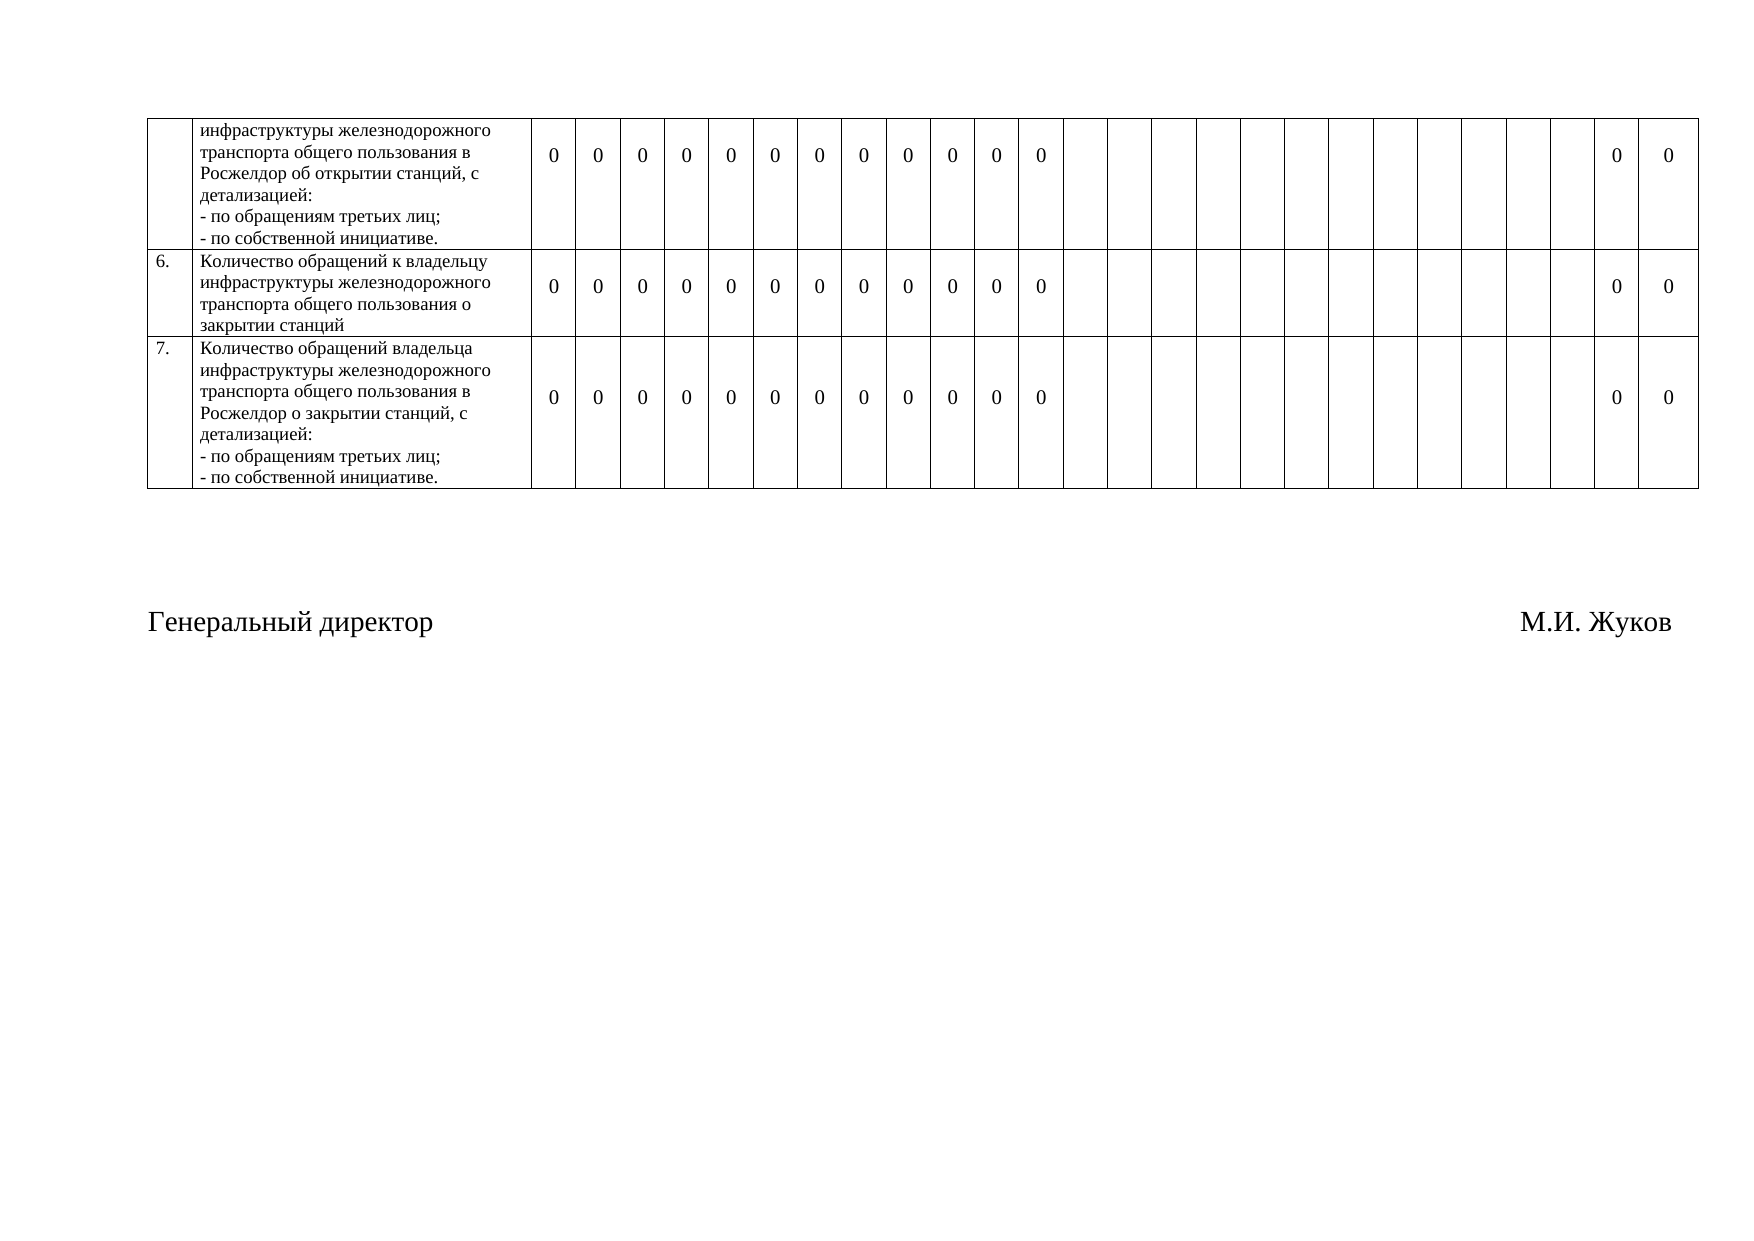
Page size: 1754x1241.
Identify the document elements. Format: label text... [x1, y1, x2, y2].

table_cell [1374, 337, 1417, 488]
table_cell 0 [532, 250, 575, 336]
table_cell [1197, 250, 1240, 336]
table_cell 0 [887, 337, 930, 488]
table_cell 5. [148, 119, 192, 248]
table_cell 0 [754, 250, 797, 336]
table_cell 0 [576, 337, 620, 488]
table_cell [1285, 119, 1328, 248]
table_cell [1108, 337, 1151, 488]
table_cell 0 [798, 250, 841, 336]
table_cell [1064, 119, 1107, 248]
table_cell [1507, 119, 1550, 248]
table_cell [1462, 250, 1506, 336]
table_cell Количество обращений к владельцу инфраструктуры железнодорожного транспорта общего пользования о закрытии станций [193, 250, 531, 336]
table_cell 0 [887, 119, 930, 248]
table_cell [1329, 250, 1373, 336]
table_cell 0 [665, 337, 708, 488]
table_cell [1418, 250, 1461, 336]
table_cell [1418, 337, 1461, 488]
table_cell [1241, 337, 1284, 488]
table_cell 0 [887, 250, 930, 336]
table_cell [1241, 119, 1284, 248]
table_cell Количество обращений владельца инфраструктуры железнодорожного транспорта общего пользования в Росжелдор о закрытии станций, с детализацией: - по обращениям третьих лиц; - по собственной инициативе. [193, 337, 531, 488]
table_cell 0 [665, 119, 708, 248]
table_cell [1285, 337, 1328, 488]
table_cell [1507, 337, 1550, 488]
table_cell 0 [842, 119, 886, 248]
table_cell [1462, 337, 1506, 488]
table_cell [1241, 250, 1284, 336]
table_cell 0 [931, 337, 974, 488]
table_cell 0 [842, 250, 886, 336]
table_cell [1108, 250, 1151, 336]
table_cell 0 [754, 337, 797, 488]
table_cell 0 [798, 337, 841, 488]
table_cell 0 [975, 119, 1018, 248]
text Генеральный директор М.И. Жуков [148, 604, 1695, 637]
table_cell 0 [754, 119, 797, 248]
table_cell 0 [709, 337, 753, 488]
table_cell 0 [709, 250, 753, 336]
table_cell 0 [1595, 337, 1638, 488]
table_cell [1152, 337, 1196, 488]
table_cell [1329, 119, 1373, 248]
table_cell 0 [532, 337, 575, 488]
table_cell [1374, 119, 1417, 248]
table_cell [1418, 119, 1461, 248]
table_cell [1551, 337, 1594, 488]
table_cell [1197, 119, 1240, 248]
table_cell [1551, 119, 1594, 248]
table_cell [1197, 337, 1240, 488]
table_cell 0 [576, 250, 620, 336]
table_cell 0 [1595, 119, 1638, 248]
table_cell [1152, 250, 1196, 336]
table_cell 0 [975, 337, 1018, 488]
table_cell 0 [1595, 250, 1638, 336]
table_cell 0 [842, 337, 886, 488]
table_cell 0 [621, 119, 664, 248]
table_cell [1374, 250, 1417, 336]
table_cell 0 [1019, 250, 1063, 336]
table_cell 0 [1019, 119, 1063, 248]
table_cell 0 [1639, 337, 1698, 488]
table_cell 7. [148, 337, 192, 488]
table_cell 0 [975, 250, 1018, 336]
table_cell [193, 119, 531, 248]
table_cell 0 [576, 119, 620, 248]
table_cell [1108, 119, 1151, 248]
table_cell 0 [532, 119, 575, 248]
table_cell 0 [1019, 337, 1063, 488]
table_cell [1462, 119, 1506, 248]
table_cell 0 [931, 250, 974, 336]
table_cell 0 [621, 250, 664, 336]
table_cell 6. [148, 250, 192, 336]
table_cell 0 [931, 119, 974, 248]
table_cell [1551, 250, 1594, 336]
table_cell [1285, 250, 1328, 336]
table_cell 0 [1639, 250, 1698, 336]
table_cell [1064, 337, 1107, 488]
table_cell 0 [709, 119, 753, 248]
table_cell 0 [665, 250, 708, 336]
table_cell 0 [1639, 119, 1698, 248]
table_cell [1152, 119, 1196, 248]
table_cell 0 [798, 119, 841, 248]
table_cell [1329, 337, 1373, 488]
table_cell 0 [621, 337, 664, 488]
table_cell [1507, 250, 1550, 336]
table_cell [1064, 250, 1107, 336]
